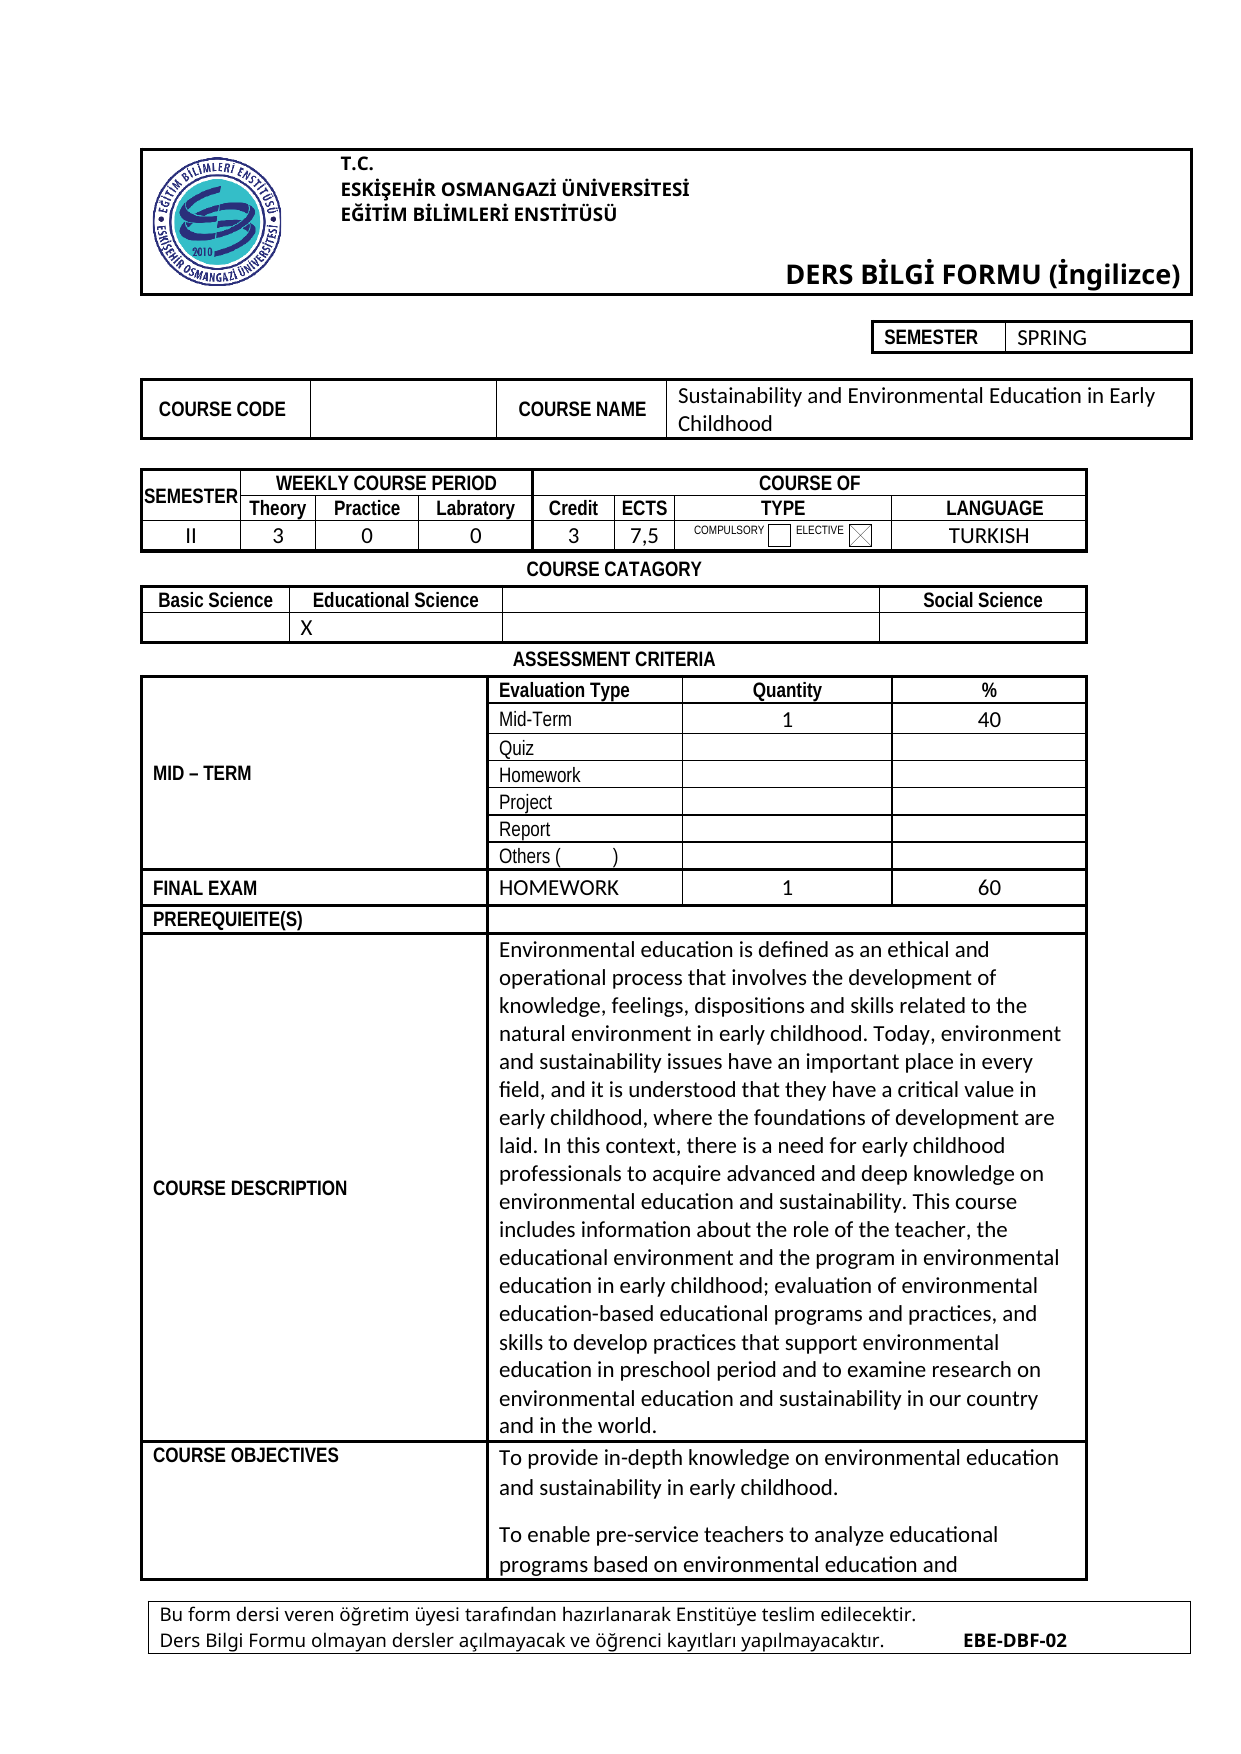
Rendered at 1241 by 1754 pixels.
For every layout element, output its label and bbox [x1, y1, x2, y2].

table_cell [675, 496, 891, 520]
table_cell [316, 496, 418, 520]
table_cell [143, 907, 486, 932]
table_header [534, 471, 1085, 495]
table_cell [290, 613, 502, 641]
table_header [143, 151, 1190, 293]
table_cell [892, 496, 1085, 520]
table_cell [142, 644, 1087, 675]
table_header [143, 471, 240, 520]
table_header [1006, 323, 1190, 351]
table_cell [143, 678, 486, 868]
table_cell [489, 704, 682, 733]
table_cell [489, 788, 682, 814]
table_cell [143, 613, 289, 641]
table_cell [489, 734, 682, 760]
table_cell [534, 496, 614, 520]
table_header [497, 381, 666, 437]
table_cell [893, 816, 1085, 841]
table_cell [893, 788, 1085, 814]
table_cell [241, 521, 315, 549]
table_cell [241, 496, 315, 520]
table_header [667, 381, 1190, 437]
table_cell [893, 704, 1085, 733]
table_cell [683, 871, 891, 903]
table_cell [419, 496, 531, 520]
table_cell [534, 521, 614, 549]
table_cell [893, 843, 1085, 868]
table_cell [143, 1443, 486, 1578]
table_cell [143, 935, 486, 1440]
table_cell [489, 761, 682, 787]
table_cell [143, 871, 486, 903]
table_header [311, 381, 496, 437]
picture [152, 157, 282, 286]
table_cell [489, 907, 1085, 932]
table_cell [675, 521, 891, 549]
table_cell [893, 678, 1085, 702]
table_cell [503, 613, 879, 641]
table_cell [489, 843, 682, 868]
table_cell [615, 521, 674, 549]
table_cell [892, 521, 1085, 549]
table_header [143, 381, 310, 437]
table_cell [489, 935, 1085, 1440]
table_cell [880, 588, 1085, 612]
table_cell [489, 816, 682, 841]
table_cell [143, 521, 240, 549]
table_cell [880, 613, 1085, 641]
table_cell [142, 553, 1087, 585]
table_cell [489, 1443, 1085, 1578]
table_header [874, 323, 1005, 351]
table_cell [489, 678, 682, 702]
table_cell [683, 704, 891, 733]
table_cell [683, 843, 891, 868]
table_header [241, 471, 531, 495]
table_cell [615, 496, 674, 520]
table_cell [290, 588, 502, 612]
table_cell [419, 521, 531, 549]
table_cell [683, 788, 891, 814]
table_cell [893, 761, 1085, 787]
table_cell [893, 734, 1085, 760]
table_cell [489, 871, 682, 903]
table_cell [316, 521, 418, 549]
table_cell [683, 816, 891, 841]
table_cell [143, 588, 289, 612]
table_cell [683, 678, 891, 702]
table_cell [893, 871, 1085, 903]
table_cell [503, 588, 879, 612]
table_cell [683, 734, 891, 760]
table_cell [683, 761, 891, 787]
